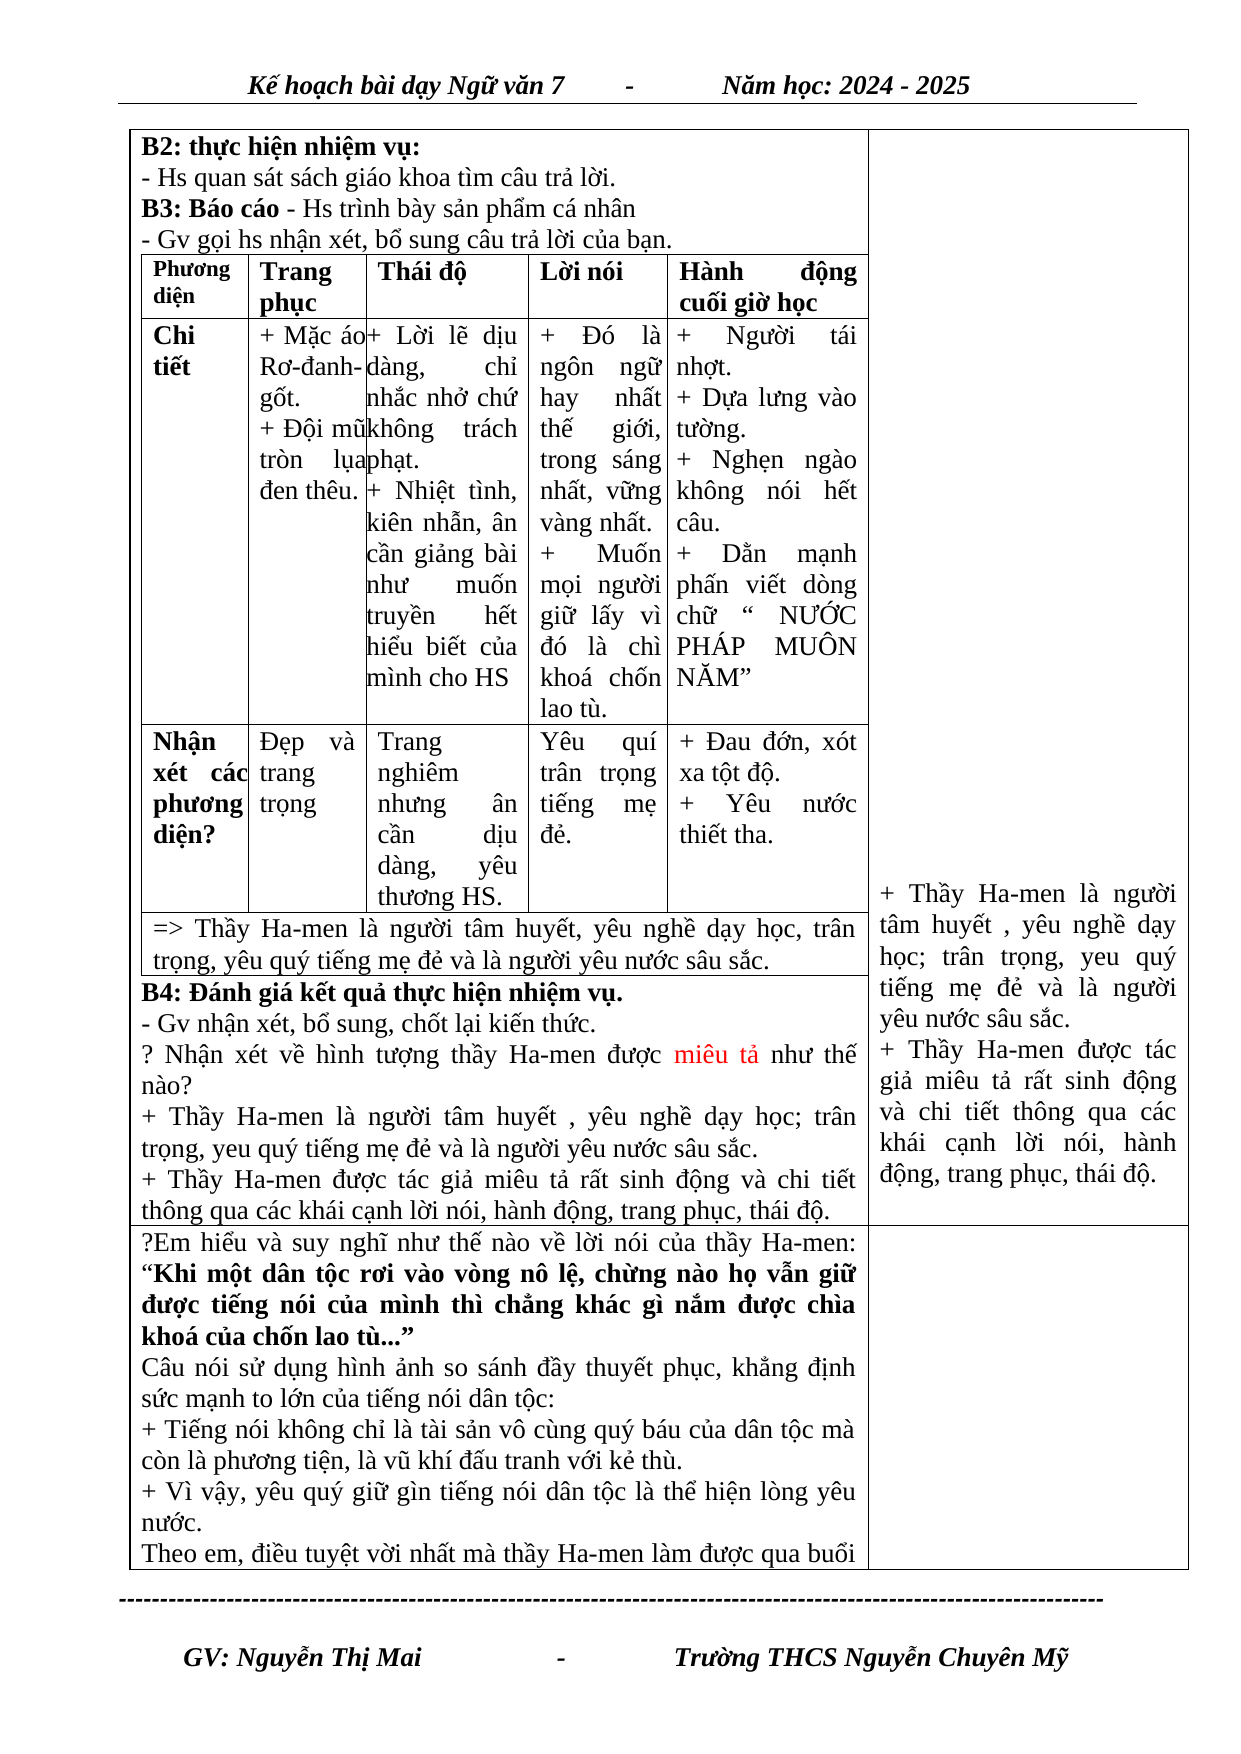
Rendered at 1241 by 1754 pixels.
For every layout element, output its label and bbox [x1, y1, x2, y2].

table_cell [869, 130, 1188, 1225]
table_cell [131, 1226, 868, 1569]
table_cell [869, 1226, 1188, 1569]
table_cell [131, 130, 868, 1225]
